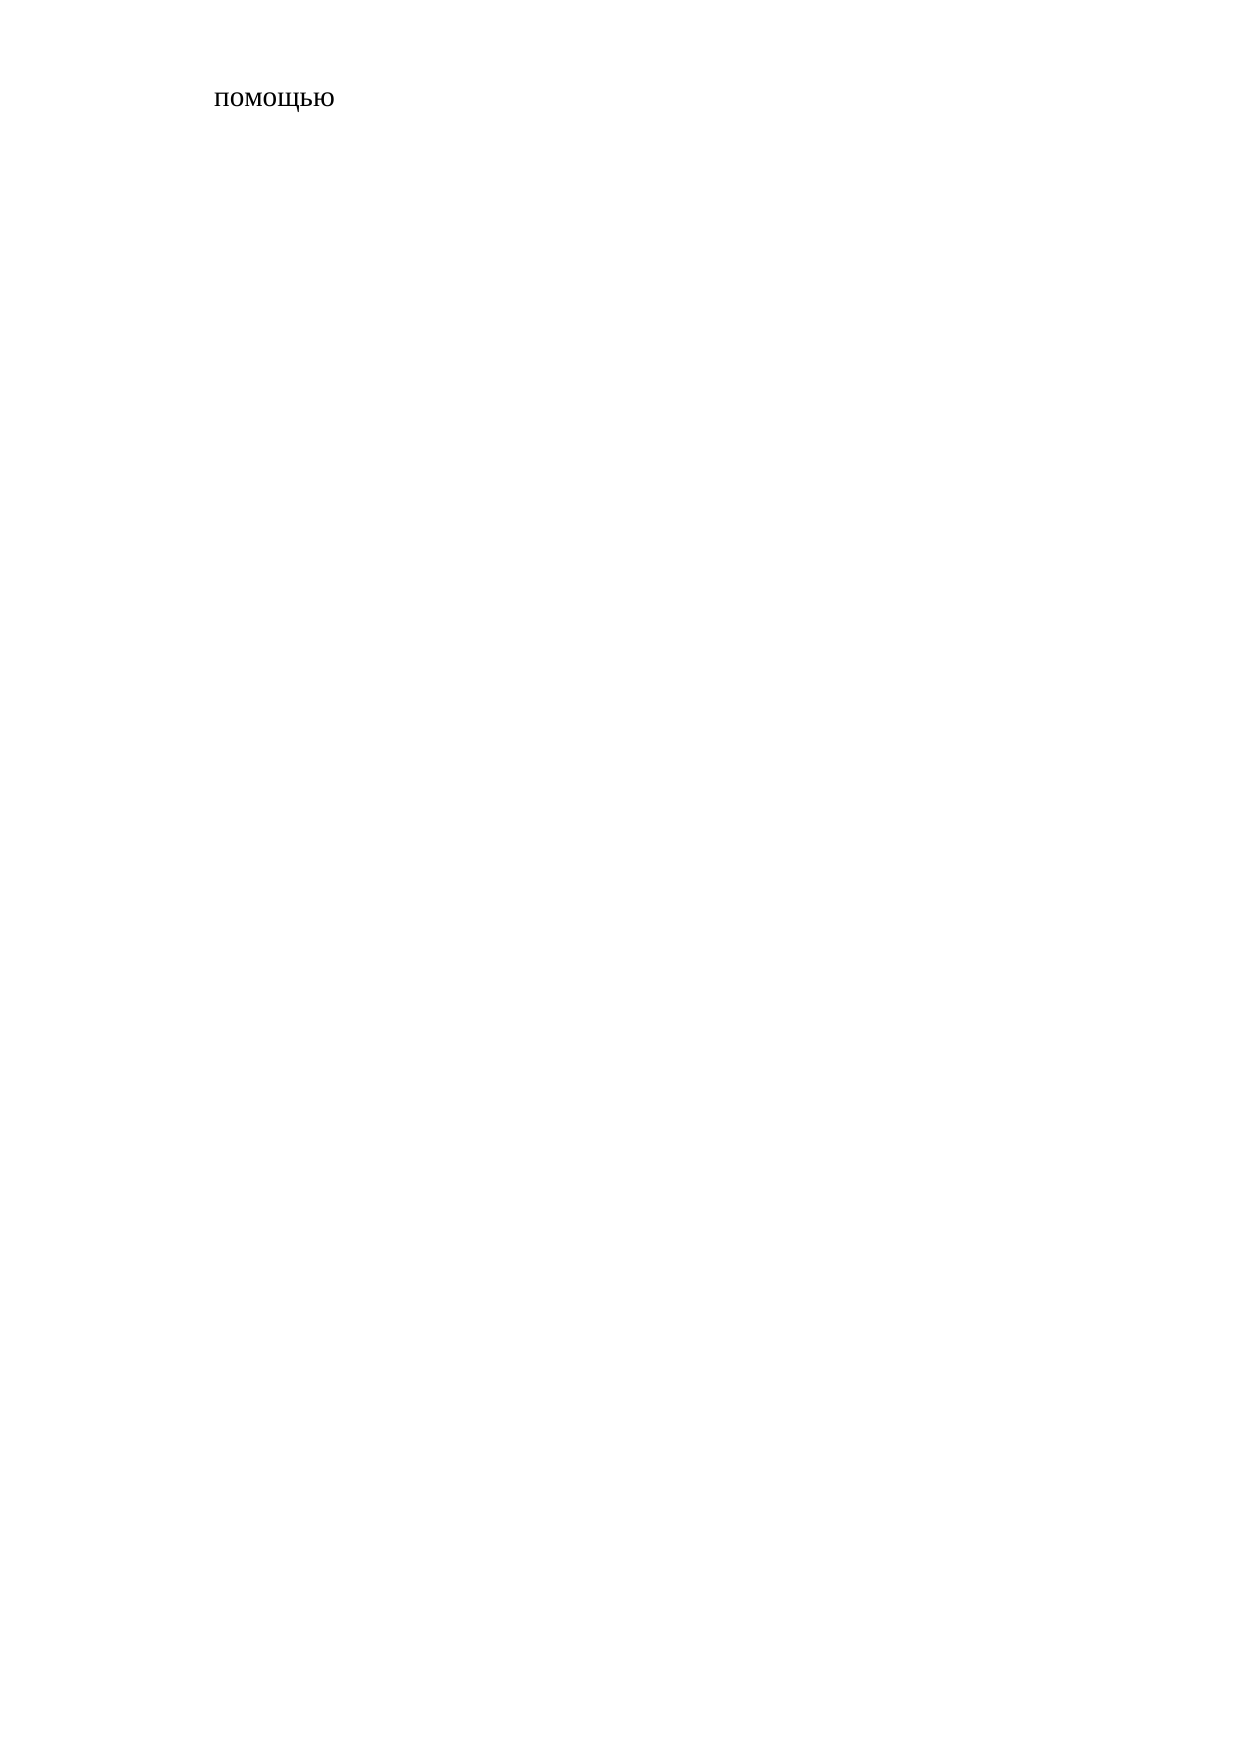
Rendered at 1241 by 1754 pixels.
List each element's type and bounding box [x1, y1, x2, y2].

list [214, 79, 1137, 113]
